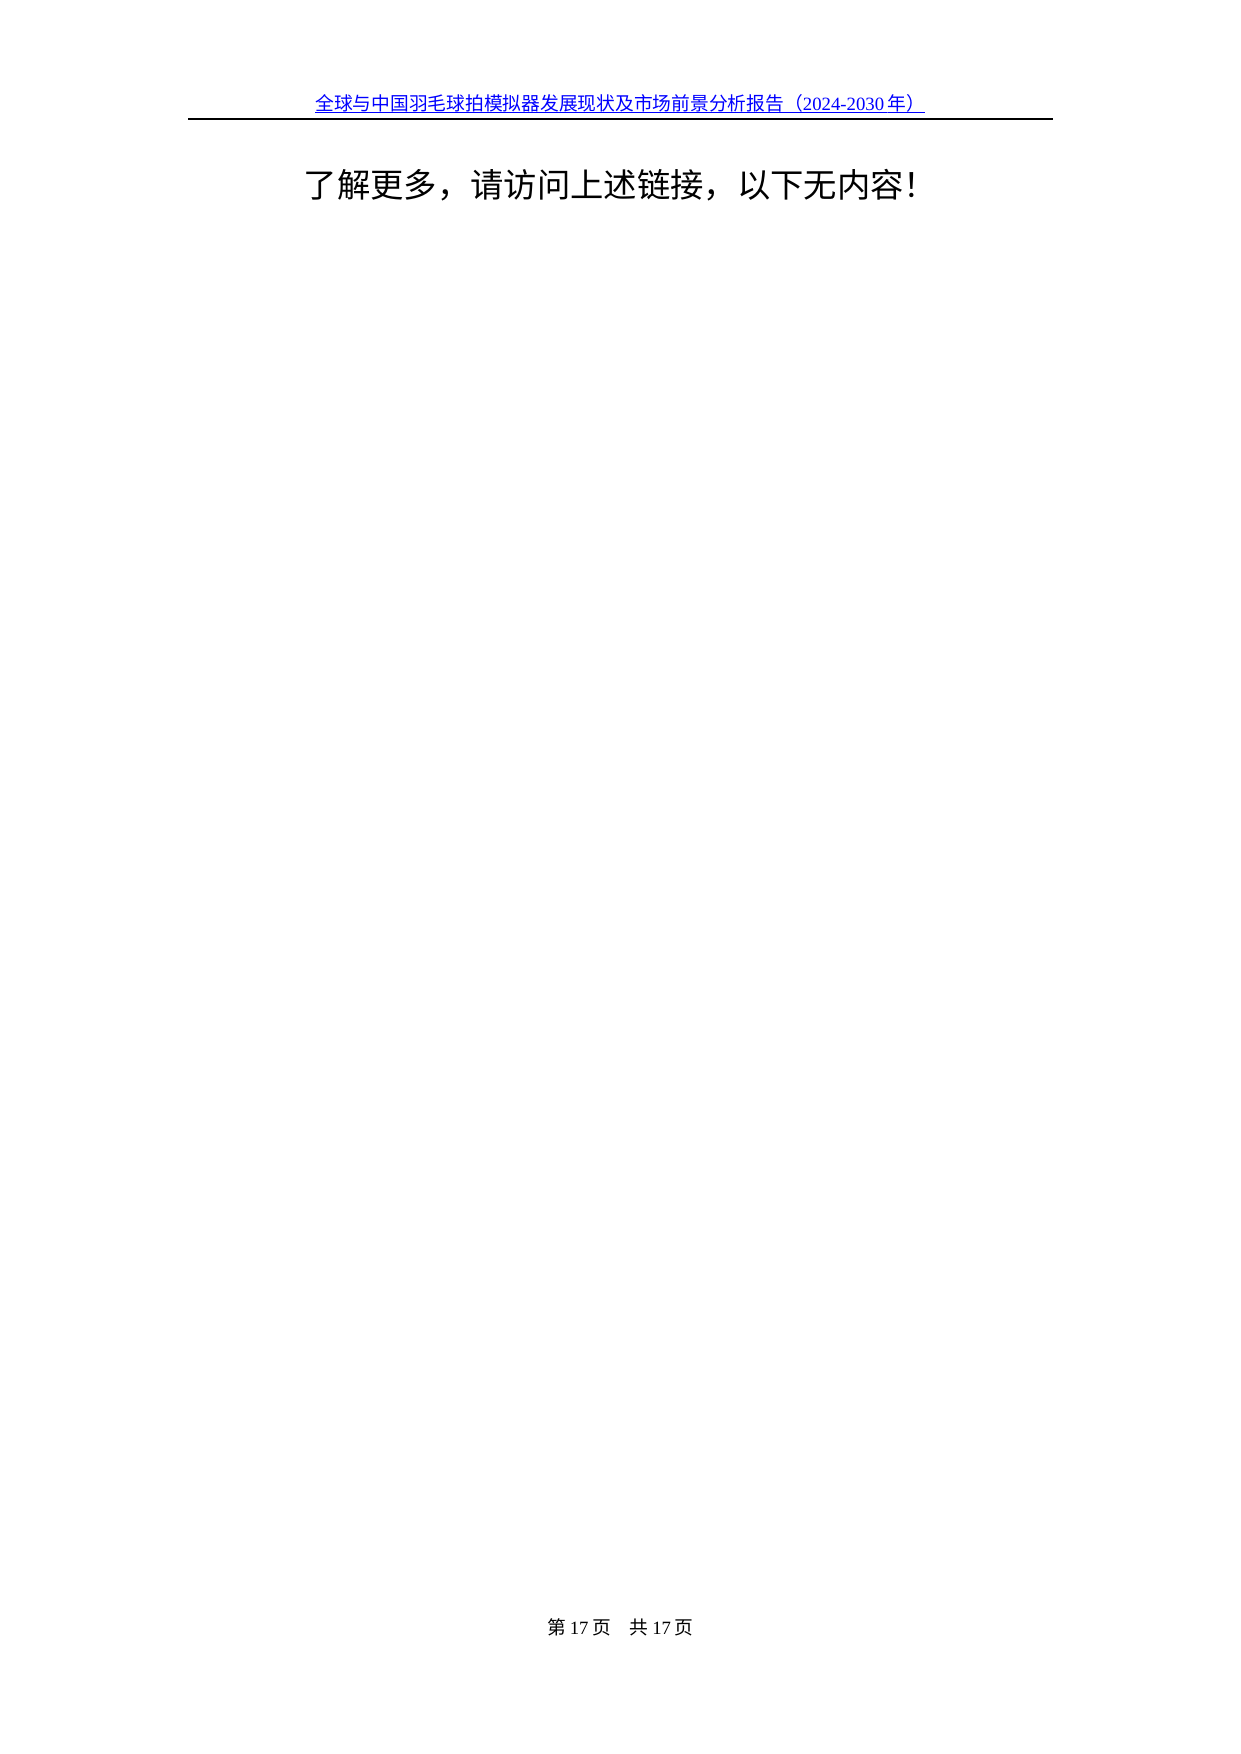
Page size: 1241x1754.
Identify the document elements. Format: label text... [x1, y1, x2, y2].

title 了解更多，请访问上述链接，以下无内容！ [187, 150, 1053, 215]
